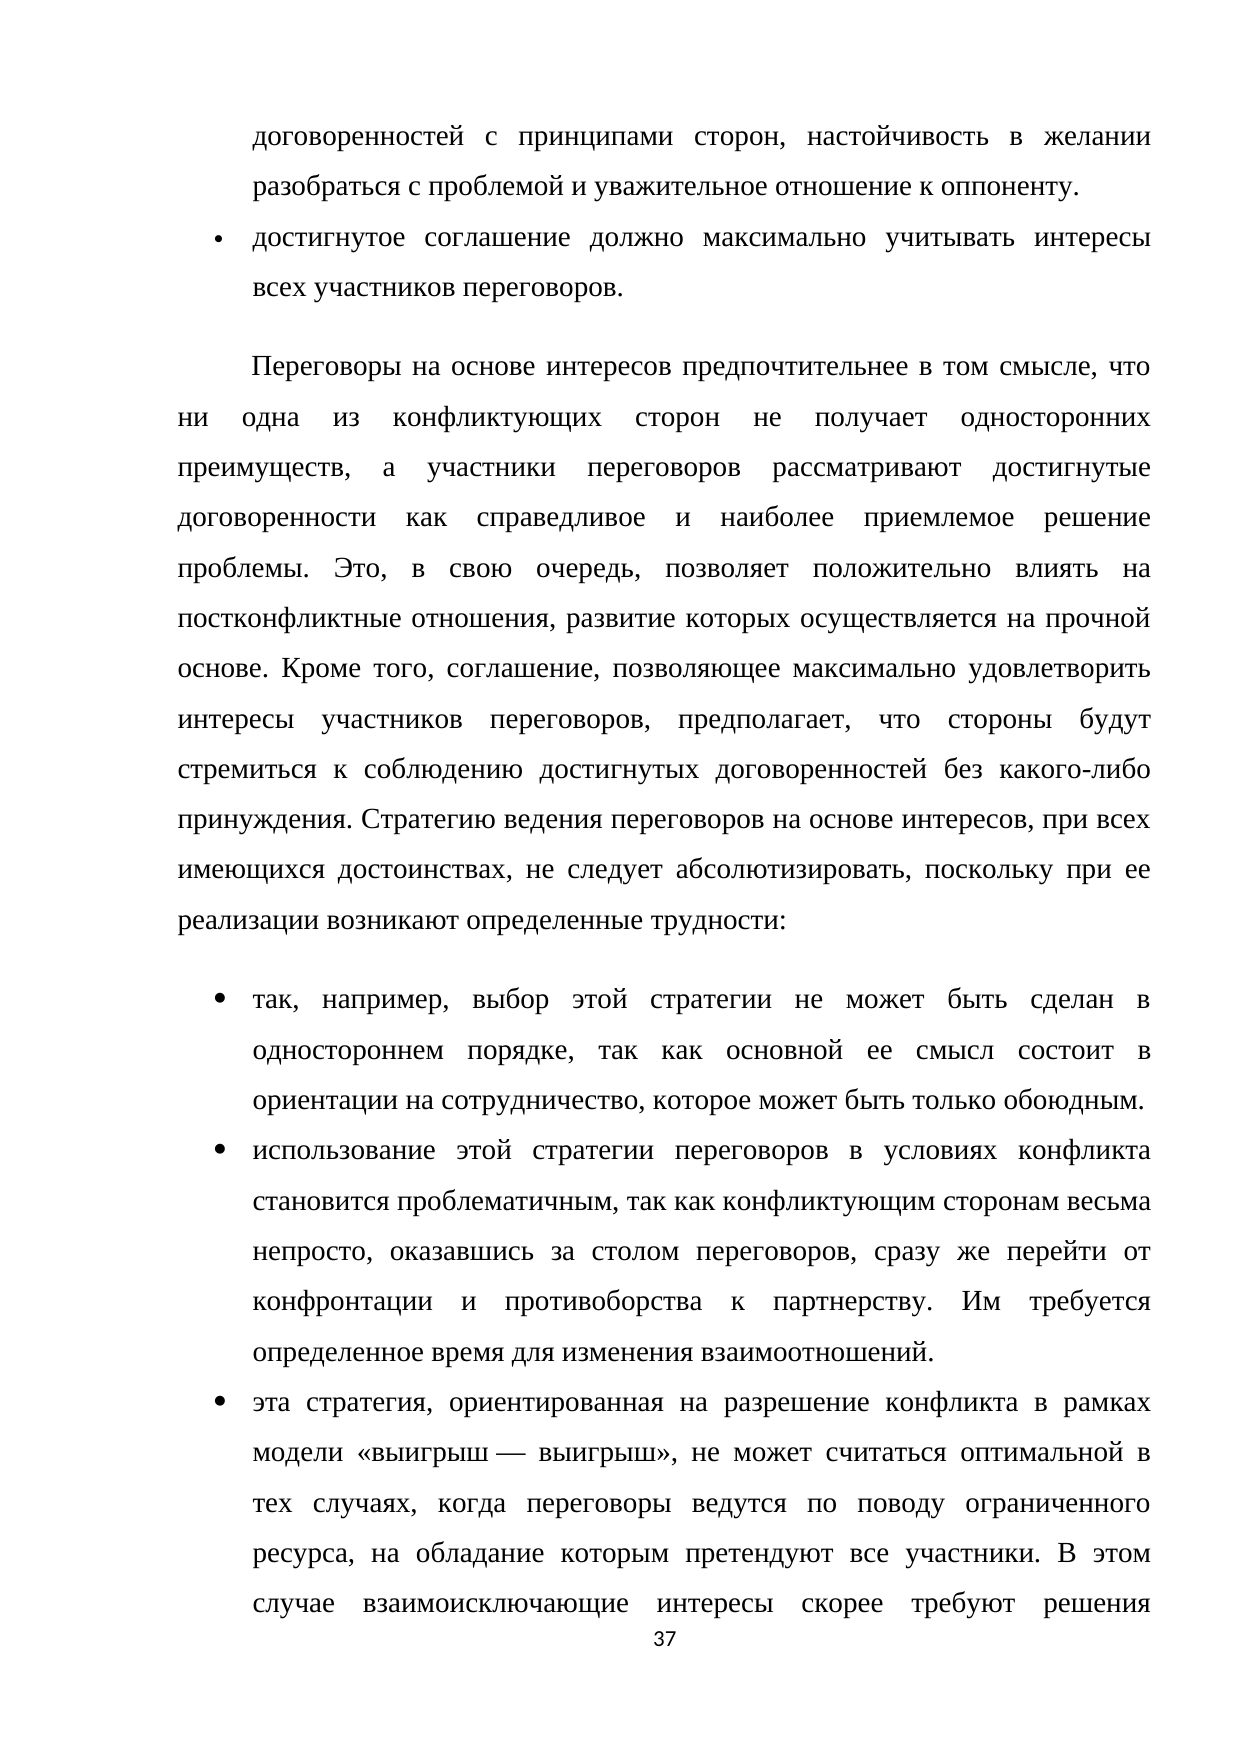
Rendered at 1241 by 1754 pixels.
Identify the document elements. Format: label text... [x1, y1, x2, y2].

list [215, 1384, 1152, 1619]
text Переговоры на основе интересов предпочтительнее в том смысле, что ни одна из конфликтующих сторон не получает односторонних преимуществ, а участники переговоров рассматривают достигнутые договоренности как справедливое и наиболее приемлемое решение проблемы. Это, в свою очередь, позволяет положительно влиять на постконфликтные отношения, развитие которых осуществляется на прочной основе. Кроме того, соглашение, позволяющее максимально удовлетворить интересы участников переговоров, предполагает, что стороны будут стремиться к соблюдению достигнутых договоренностей без какого-либо принуждения. Стратегию ведения переговоров на основе интересов, при всех имеющихся достоинствах, не следует абсолютизировать, поскольку при ее реализации возникают определенные трудности: [177, 348, 1152, 936]
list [215, 118, 1152, 202]
list достигнутое соглашение должно максимально учитывать интересы всех участников переговоров. [215, 219, 1152, 303]
list использование этой стратегии переговоров в условиях конфликта становится проблематичным, так как конфликтующим сторонам весьма непросто, оказавшись за столом переговоров, сразу же перейти от конфронтации и противоборства к партнерству. Им требуется определенное время для изменения взаимоотношений. [215, 1132, 1152, 1367]
list так, например, выбор этой стратегии не может быть сделан в одностороннем порядке, так как основной ее смысл состоит в ориентации на сотрудничество, которое может быть только обоюдным. [215, 981, 1152, 1116]
